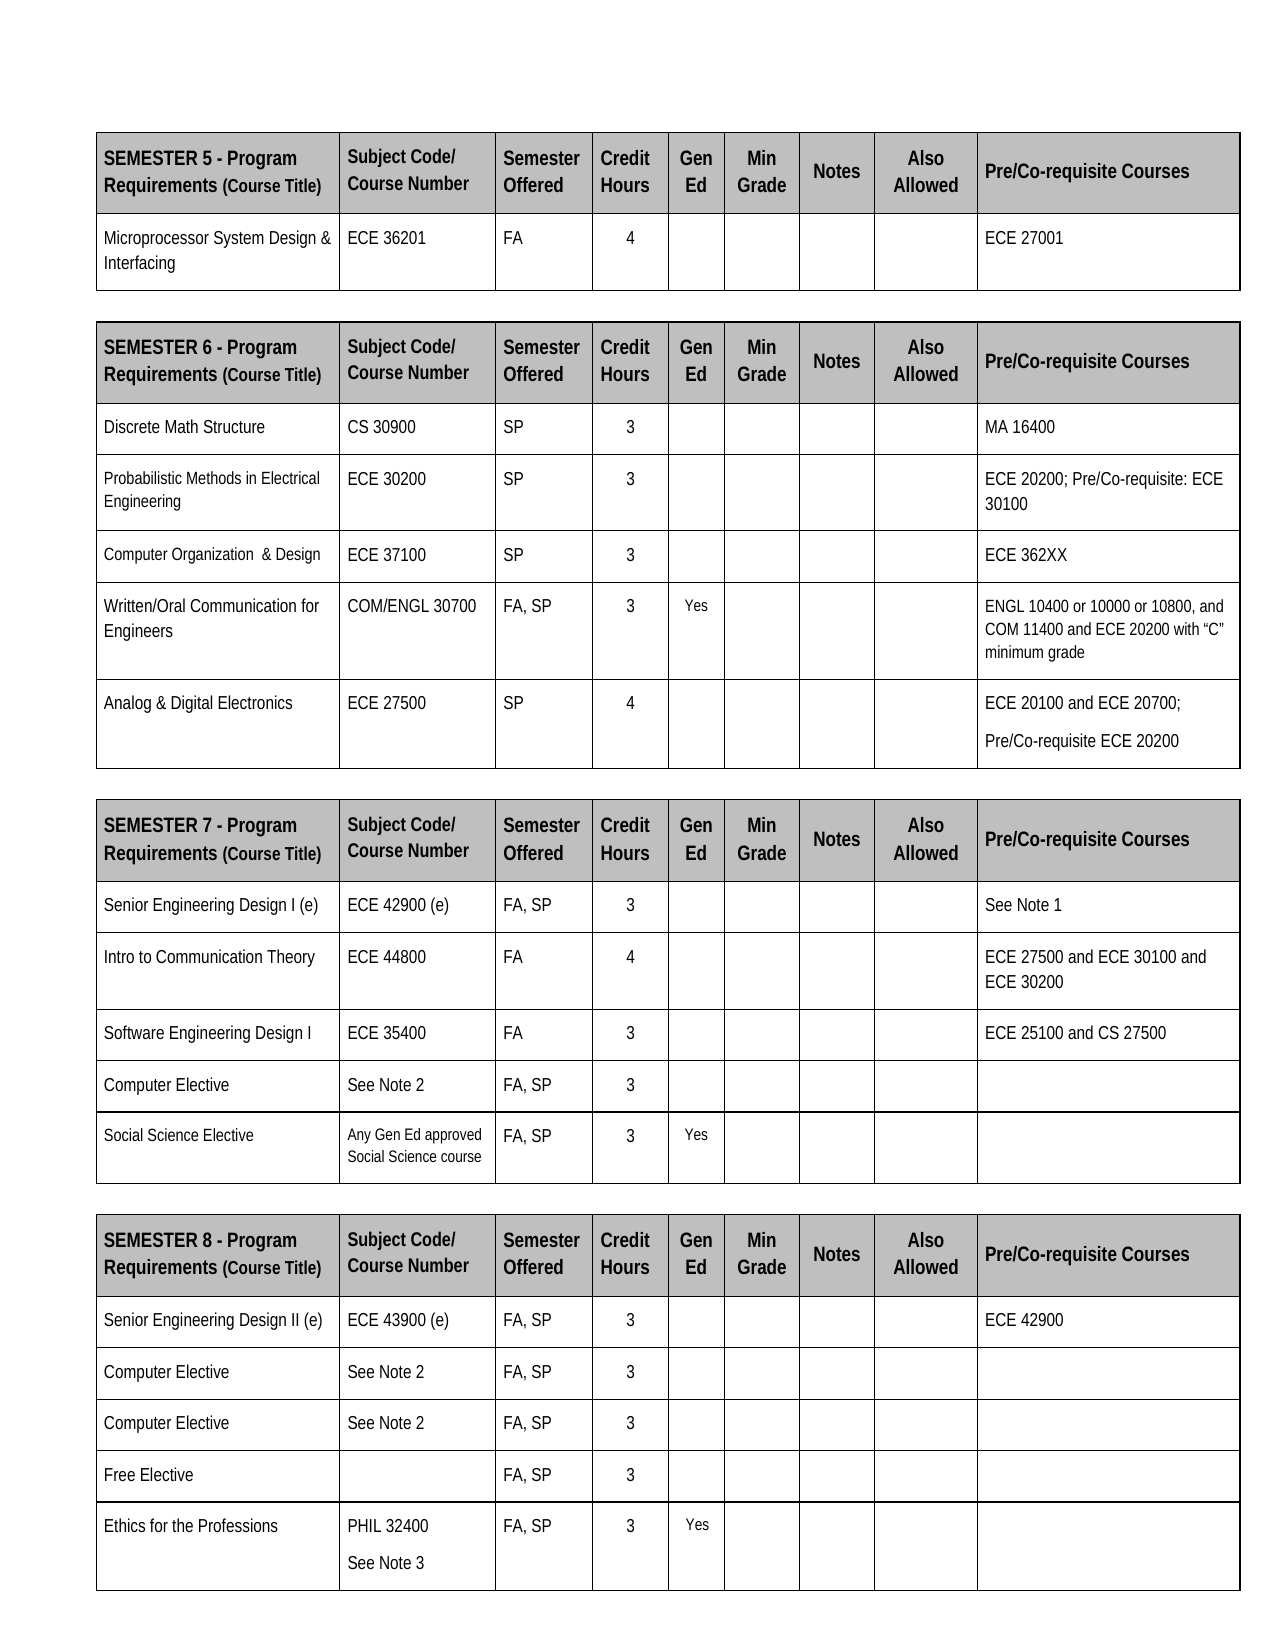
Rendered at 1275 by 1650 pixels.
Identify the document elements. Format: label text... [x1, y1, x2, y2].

table_cell [800, 404, 874, 454]
table_cell ECE 27500 and ECE 30100 and ECE 30200 [978, 933, 1239, 1008]
table_cell [875, 933, 977, 1008]
table_cell Microprocessor System Design & Interfacing [97, 214, 339, 289]
table_header Gen Ed [669, 1215, 724, 1296]
table_header Min Grade [725, 1215, 799, 1296]
table_cell FA, SP [496, 882, 592, 932]
table_header Subject Code/ Course Number [340, 323, 495, 403]
table_cell [875, 1348, 977, 1398]
table_cell [725, 404, 799, 454]
table_cell [669, 1400, 724, 1450]
table_cell 3 [593, 1400, 668, 1450]
table_cell [669, 531, 724, 582]
table_cell Probabilistic Methods in Electrical Engineering [97, 455, 339, 530]
table_cell PHIL 32400 See Note 3 [340, 1503, 495, 1590]
table_header Pre/Co-requisite Courses [978, 133, 1239, 213]
table_cell 3 [593, 1503, 668, 1590]
table_cell Intro to Communication Theory [97, 933, 339, 1008]
table_header Semester Offered [496, 133, 592, 213]
table_header Semester Offered [496, 1215, 592, 1296]
table_header Min Grade [725, 323, 799, 403]
table_cell ECE 37100 [340, 531, 495, 582]
table_cell [875, 583, 977, 679]
table_cell [978, 1061, 1239, 1111]
table_header SEMESTER 6 - Program Requirements (Course Title) [97, 323, 339, 403]
table_cell Analog & Digital Electronics [97, 680, 339, 767]
table_cell Any Gen Ed approved Social Science course [340, 1113, 495, 1182]
table_cell 3 [593, 1297, 668, 1347]
table_cell [669, 1010, 724, 1060]
table_cell Free Elective [97, 1451, 339, 1501]
table_cell ECE 43900 (e) [340, 1297, 495, 1347]
table_cell Computer Elective [97, 1061, 339, 1111]
table_header Pre/Co-requisite Courses [978, 1215, 1239, 1296]
table_cell [800, 531, 874, 582]
table_cell [875, 531, 977, 582]
table_cell [725, 455, 799, 530]
table_header Notes [800, 323, 874, 403]
table_cell Social Science Elective [97, 1113, 339, 1182]
table_cell [875, 1297, 977, 1347]
table_cell 3 [593, 531, 668, 582]
table_header Subject Code/ Course Number [340, 1215, 495, 1296]
table_header Semester Offered [496, 800, 592, 881]
table_cell ECE 362XX [978, 531, 1239, 582]
table_cell [800, 933, 874, 1008]
table_cell SP [496, 680, 592, 767]
table_cell FA, SP [496, 1348, 592, 1398]
table_cell [875, 1061, 977, 1111]
table_cell Senior Engineering Design I (e) [97, 882, 339, 932]
table_cell Computer Elective [97, 1400, 339, 1450]
table_cell [800, 455, 874, 530]
table_header Also Allowed [875, 1215, 977, 1296]
table_cell 3 [593, 583, 668, 679]
table_cell Discrete Math Structure [97, 404, 339, 454]
table_cell [725, 1503, 799, 1590]
table_cell [669, 680, 724, 767]
table_cell [875, 1113, 977, 1182]
table_cell [725, 1348, 799, 1398]
table_header Also Allowed [875, 800, 977, 881]
table_cell FA, SP [496, 1503, 592, 1590]
table_cell [800, 882, 874, 932]
table_cell FA [496, 1010, 592, 1060]
table_header Min Grade [725, 800, 799, 881]
table_cell [669, 214, 724, 289]
table_header Gen Ed [669, 800, 724, 881]
table_cell [725, 882, 799, 932]
table_cell Yes [669, 583, 724, 679]
table_cell 3 [593, 1061, 668, 1111]
table_cell Computer Organization & Design [97, 531, 339, 582]
table_cell MA 16400 [978, 404, 1239, 454]
table_cell FA, SP [496, 583, 592, 679]
table_header Pre/Co-requisite Courses [978, 323, 1239, 403]
table_cell 3 [593, 1010, 668, 1060]
table_cell [800, 1297, 874, 1347]
table_cell [800, 1010, 874, 1060]
table_cell [669, 1451, 724, 1501]
table_cell FA, SP [496, 1400, 592, 1450]
table_cell [978, 1503, 1239, 1590]
table_header Notes [800, 1215, 874, 1296]
table_cell 3 [593, 882, 668, 932]
table_cell [669, 455, 724, 530]
table_header Subject Code/ Course Number [340, 133, 495, 213]
table_cell [800, 1451, 874, 1501]
table_cell [669, 1297, 724, 1347]
table_cell [875, 1400, 977, 1450]
table_cell [340, 1451, 495, 1501]
table_cell FA [496, 933, 592, 1008]
table_header SEMESTER 5 - Program Requirements (Course Title) [97, 133, 339, 213]
table_cell See Note 2 [340, 1348, 495, 1398]
table_cell [725, 1010, 799, 1060]
table_header Min Grade [725, 133, 799, 213]
table_cell [800, 1348, 874, 1398]
table_header Credit Hours [593, 800, 668, 881]
table_cell [875, 404, 977, 454]
table_header Also Allowed [875, 133, 977, 213]
table_cell SP [496, 404, 592, 454]
table_cell [800, 680, 874, 767]
table_header Semester Offered [496, 323, 592, 403]
table_cell ECE 27001 [978, 214, 1239, 289]
table_cell ECE 25100 and CS 27500 [978, 1010, 1239, 1060]
table_cell [725, 1451, 799, 1501]
table_cell 3 [593, 1451, 668, 1501]
table_header Credit Hours [593, 133, 668, 213]
table_cell [875, 455, 977, 530]
table_cell [669, 882, 724, 932]
table_cell Software Engineering Design I [97, 1010, 339, 1060]
table_cell Yes [669, 1503, 724, 1590]
table_cell [800, 1061, 874, 1111]
table_cell 4 [593, 680, 668, 767]
table_cell [725, 1297, 799, 1347]
table_cell [725, 531, 799, 582]
table_cell See Note 2 [340, 1061, 495, 1111]
table_cell ECE 30200 [340, 455, 495, 530]
table_cell Ethics for the Professions [97, 1503, 339, 1590]
table_cell [875, 1451, 977, 1501]
table_header Notes [800, 800, 874, 881]
table_cell FA, SP [496, 1297, 592, 1347]
table_header Also Allowed [875, 323, 977, 403]
table_cell [725, 933, 799, 1008]
table_header Notes [800, 133, 874, 213]
table_cell ECE 20100 and ECE 20700; Pre/Co-requisite ECE 20200 [978, 680, 1239, 767]
table_cell [875, 882, 977, 932]
table_cell ECE 42900 [978, 1297, 1239, 1347]
table_cell COM/ENGL 30700 [340, 583, 495, 679]
table_cell 3 [593, 455, 668, 530]
table_cell [669, 1348, 724, 1398]
table_cell [978, 1113, 1239, 1182]
table_cell [725, 1061, 799, 1111]
table_cell 3 [593, 404, 668, 454]
table_cell SP [496, 531, 592, 582]
table_cell [669, 1061, 724, 1111]
table_cell ENGL 10400 or 10000 or 10800, and COM 11400 and ECE 20200 with “C” minimum grade [978, 583, 1239, 679]
table_cell [725, 1113, 799, 1182]
table_header Credit Hours [593, 1215, 668, 1296]
table_cell ECE 20200; Pre/Co-requisite: ECE 30100 [978, 455, 1239, 530]
table_header SEMESTER 7 - Program Requirements (Course Title) [97, 800, 339, 881]
table_cell [800, 1113, 874, 1182]
table_cell Written/Oral Communication for Engineers [97, 583, 339, 679]
table_cell [800, 583, 874, 679]
table_cell ECE 27500 [340, 680, 495, 767]
table_cell [875, 680, 977, 767]
table_cell FA, SP [496, 1113, 592, 1182]
table_cell ECE 35400 [340, 1010, 495, 1060]
table_cell FA, SP [496, 1451, 592, 1501]
table_cell [875, 214, 977, 289]
table_cell Senior Engineering Design II (e) [97, 1297, 339, 1347]
table_header Subject Code/ Course Number [340, 800, 495, 881]
table_cell FA, SP [496, 1061, 592, 1111]
table_cell [800, 1400, 874, 1450]
table_cell [669, 933, 724, 1008]
table_cell [669, 404, 724, 454]
table_cell ECE 42900 (e) [340, 882, 495, 932]
table_cell 4 [593, 214, 668, 289]
table_cell FA [496, 214, 592, 289]
table_cell [725, 214, 799, 289]
table_cell 3 [593, 1113, 668, 1182]
table_cell See Note 2 [340, 1400, 495, 1450]
table_cell ECE 44800 [340, 933, 495, 1008]
table_cell Yes [669, 1113, 724, 1182]
table_cell [800, 1503, 874, 1590]
table_cell [978, 1348, 1239, 1398]
table_cell [725, 680, 799, 767]
table_cell [800, 214, 874, 289]
table_cell ECE 36201 [340, 214, 495, 289]
table_header Gen Ed [669, 323, 724, 403]
table_header Gen Ed [669, 133, 724, 213]
table_cell Computer Elective [97, 1348, 339, 1398]
table_cell [875, 1010, 977, 1060]
table_cell 4 [593, 933, 668, 1008]
table_cell See Note 1 [978, 882, 1239, 932]
table_header Pre/Co-requisite Courses [978, 800, 1239, 881]
table_header SEMESTER 8 - Program Requirements (Course Title) [97, 1215, 339, 1296]
table_cell SP [496, 455, 592, 530]
table_cell [875, 1503, 977, 1590]
table_cell 3 [593, 1348, 668, 1398]
table_header Credit Hours [593, 323, 668, 403]
table_cell [978, 1400, 1239, 1450]
table_cell [978, 1451, 1239, 1501]
table_cell [725, 583, 799, 679]
table_cell [725, 1400, 799, 1450]
table_cell CS 30900 [340, 404, 495, 454]
